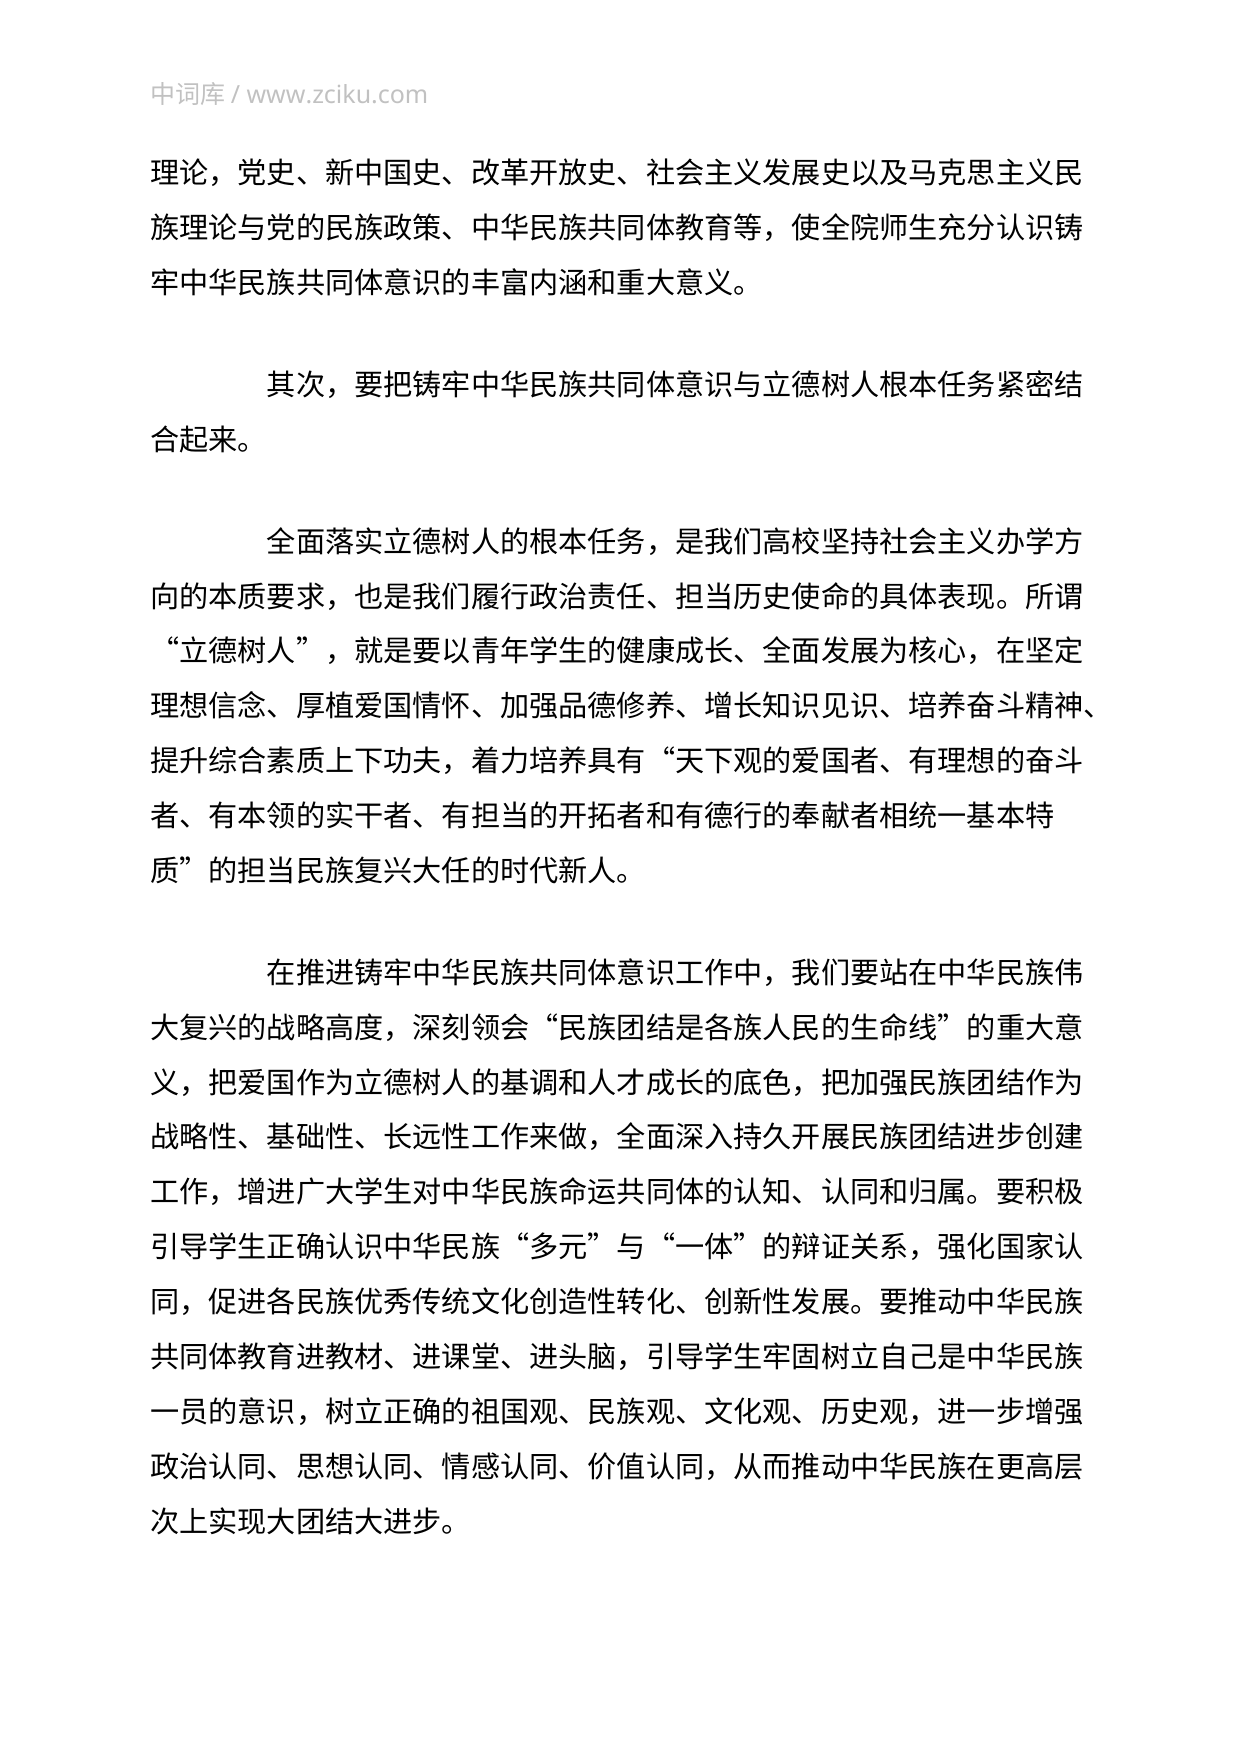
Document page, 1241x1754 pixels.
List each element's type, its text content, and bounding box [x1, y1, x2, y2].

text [150, 150, 1090, 302]
text 全面落实立德树人的根本任务，是我们高校坚持社会主义办学方向的本质要求，也是我们履行政治责任、担当历史使命的具体表现。所谓“立德树人”，就是要以青年学生的健康成长、全面发展为核心，在坚定理想信念、厚植爱国情怀、加强品德修养、增长知识见识、培养奋斗精神、提升综合素质上下功夫，着力培养具有“天下观的爱国者、有理想的奋斗者、有本领的实干者、有担当的开拓者和有德行的奉献者相统一基本特质”的担当民族复兴大任的时代新人。 [150, 518, 1090, 890]
text 其次，要把铸牢中华民族共同体意识与立德树人根本任务紧密结合起来。 [150, 362, 1090, 459]
text 在推进铸牢中华民族共同体意识工作中，我们要站在中华民族伟大复兴的战略高度，深刻领会“民族团结是各族人民的生命线”的重大意义，把爱国作为立德树人的基调和人才成长的底色，把加强民族团结作为战略性、基础性、长远性工作来做，全面深入持久开展民族团结进步创建工作，增进广大学生对中华民族命运共同体的认知、认同和归属。要积极引导学生正确认识中华民族“多元”与“一体”的辩证关系，强化国家认同，促进各民族优秀传统文化创造性转化、创新性发展。要推动中华民族共同体教育进教材、进课堂、进头脑，引导学生牢固树立自己是中华民族一员的意识，树立正确的祖国观、民族观、文化观、历史观，进一步增强政治认同、思想认同、情感认同、价值认同，从而推动中华民族在更高层次上实现大团结大进步。 [150, 949, 1090, 1541]
